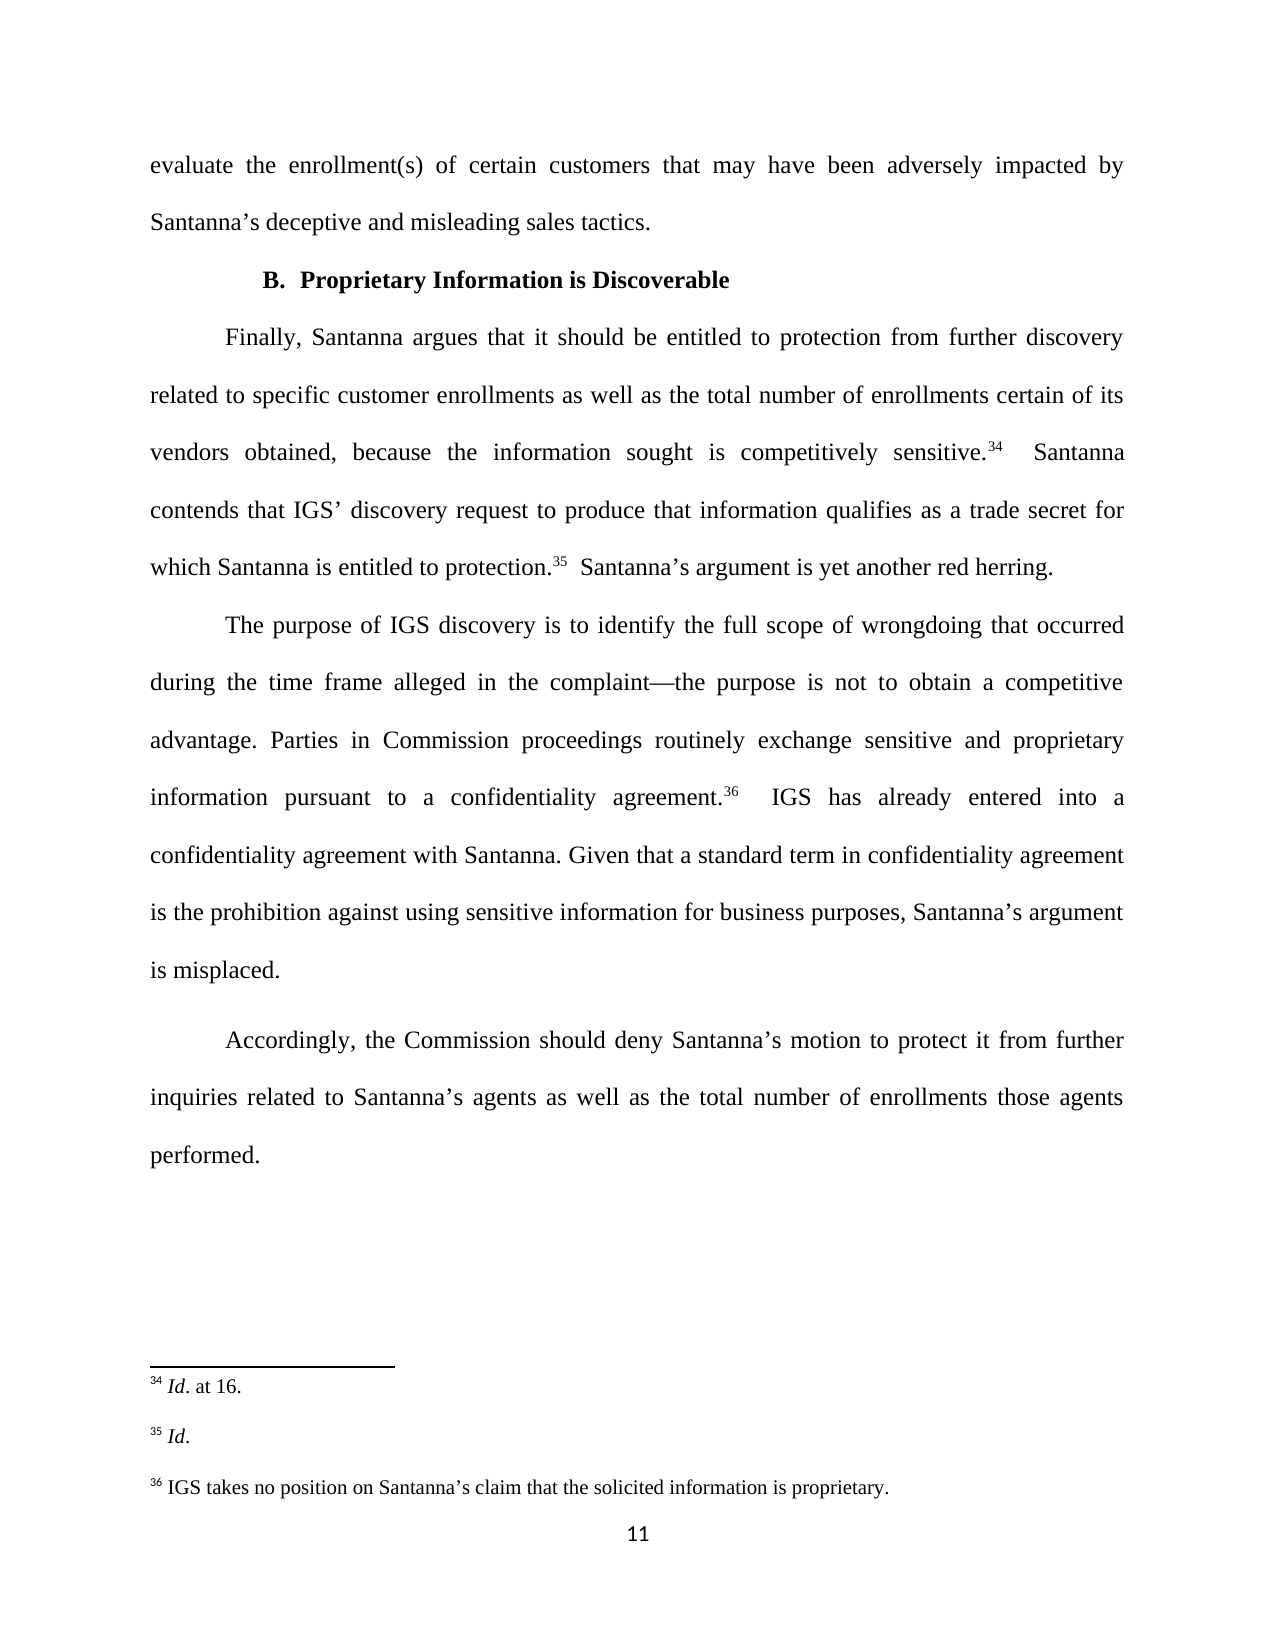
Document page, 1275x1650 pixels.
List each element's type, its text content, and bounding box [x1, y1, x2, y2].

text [150, 150, 1125, 236]
list Proprietary Information is Discoverable [262, 265, 1125, 294]
text Accordingly, the Commission should deny Santanna’s motion to protect it from further inquiries related to Santanna’s agents as well as the total number of enrollments those agents performed. [150, 1025, 1125, 1169]
text Finally, Santanna argues that it should be entitled to protection from further discovery related to specific customer enrollments as well as the total number of enrollments certain of its vendors obtained, because the information sought is competitively sensitive. Santanna contends that IGS’ discovery request to produce that information qualifies as a trade secret for which Santanna is entitled to protection. Santanna’s argument is yet another red herring. [150, 322, 1125, 581]
text The purpose of IGS discovery is to identify the full scope of wrongdoing that occurred during the time frame alleged in the complaint—the purpose is not to obtain a competitive advantage. Parties in Commission proceedings routinely exchange sensitive and proprietary information pursuant to a confidentiality agreement. IGS has already entered into a confidentiality agreement with Santanna. Given that a standard term in confidentiality agreement is the prohibition against using sensitive information for business purposes, Santanna’s argument is misplaced. [150, 610, 1125, 984]
